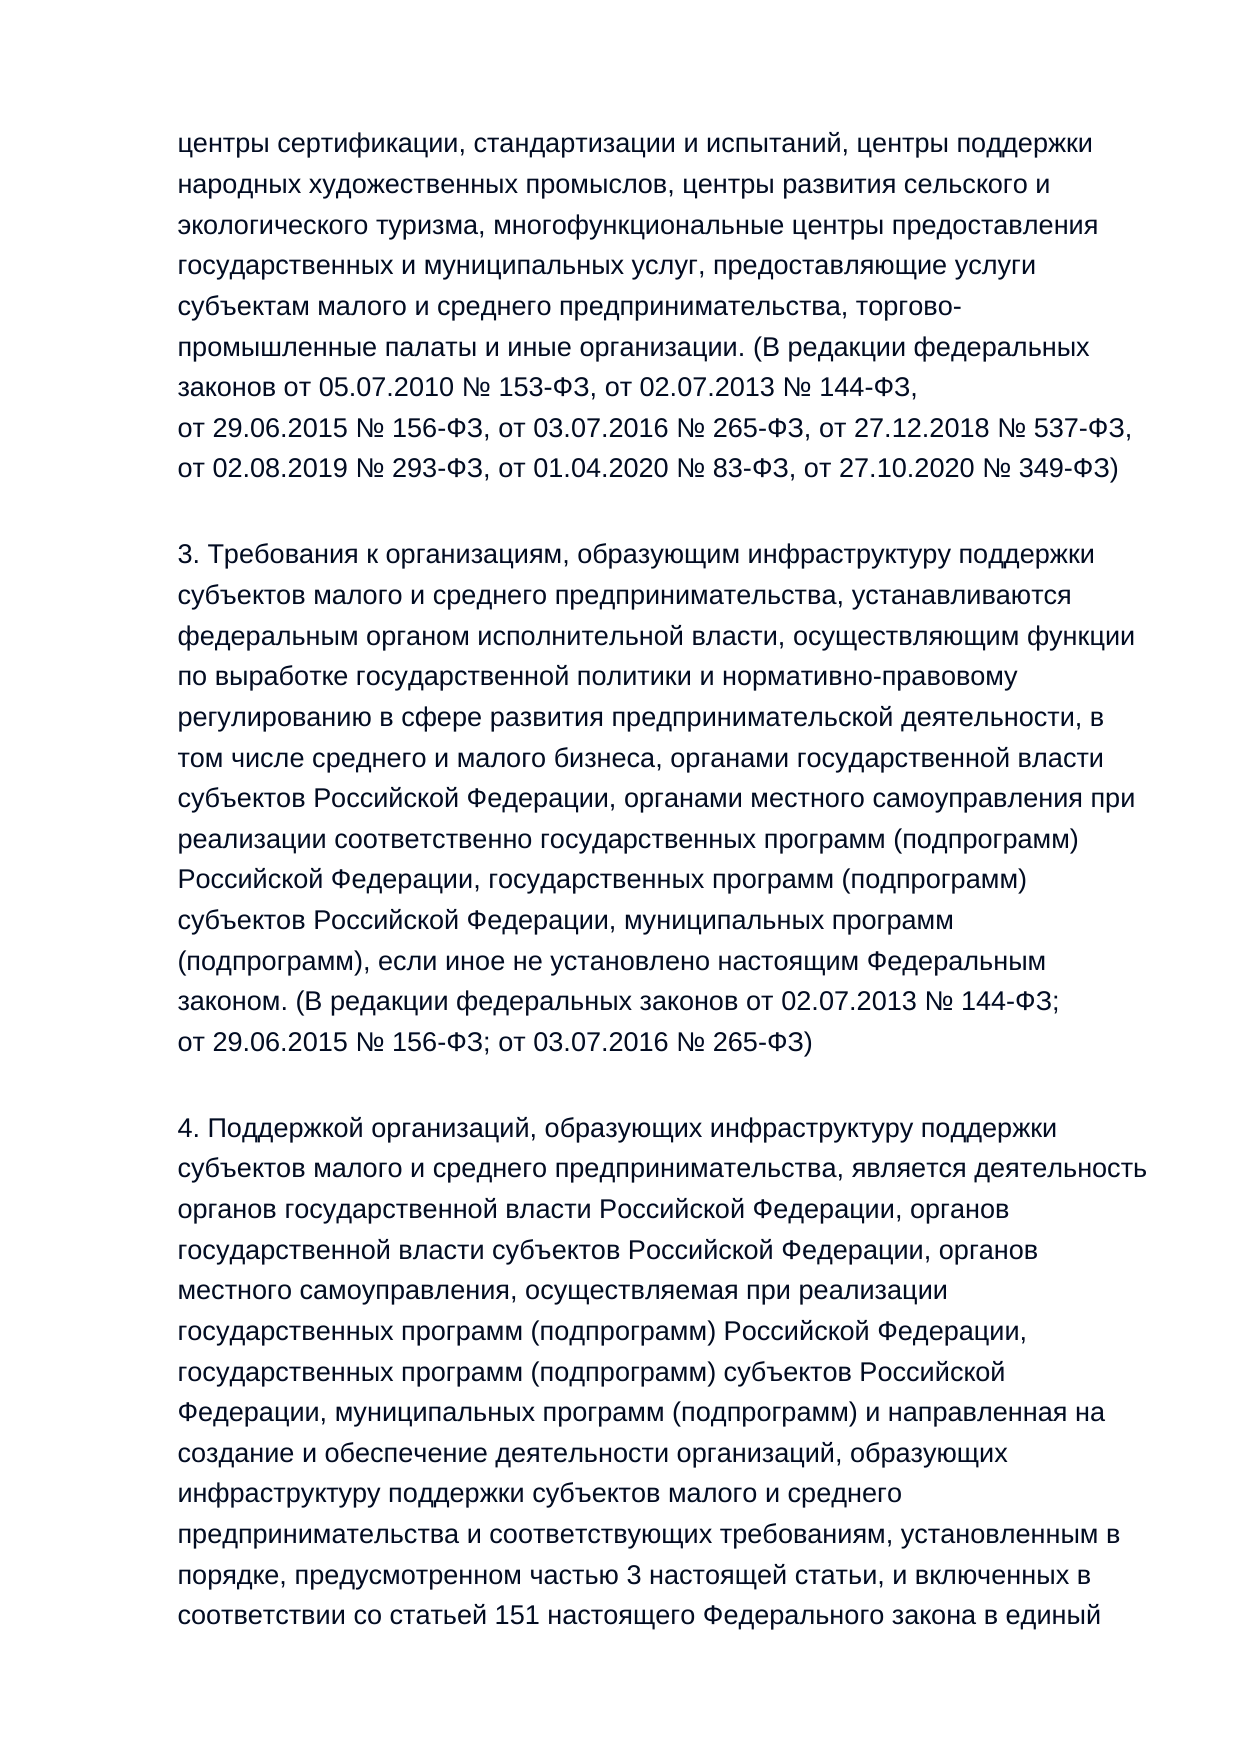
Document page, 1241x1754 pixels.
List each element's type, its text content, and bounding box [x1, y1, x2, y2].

text 3. Требования к организациям, образующим инфраструктуру поддержки субъектов малого и среднего предпринимательства, устанавливаются федеральным органом исполнительной власти, осуществляющим функции по выработке государственной политики и нормативно-правовому регулированию в сфере развития предпринимательской деятельности, в том числе среднего и малого бизнеса, органами государственной власти субъектов Российской Федерации, органами местного самоуправления при реализации соответственно государственных программ (подпрограмм) Российской Федерации, государственных программ (подпрограмм) субъектов Российской Федерации, муниципальных программ (подпрограмм), если иное не установлено настоящим Федеральным законом. (В редакции федеральных законов от 02.07.2013 № 144-ФЗ; от 29.06.2015 № 156-ФЗ; от 03.07.2016 № 265-ФЗ) [177, 529, 1152, 1057]
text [177, 118, 1152, 484]
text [177, 1102, 1152, 1631]
